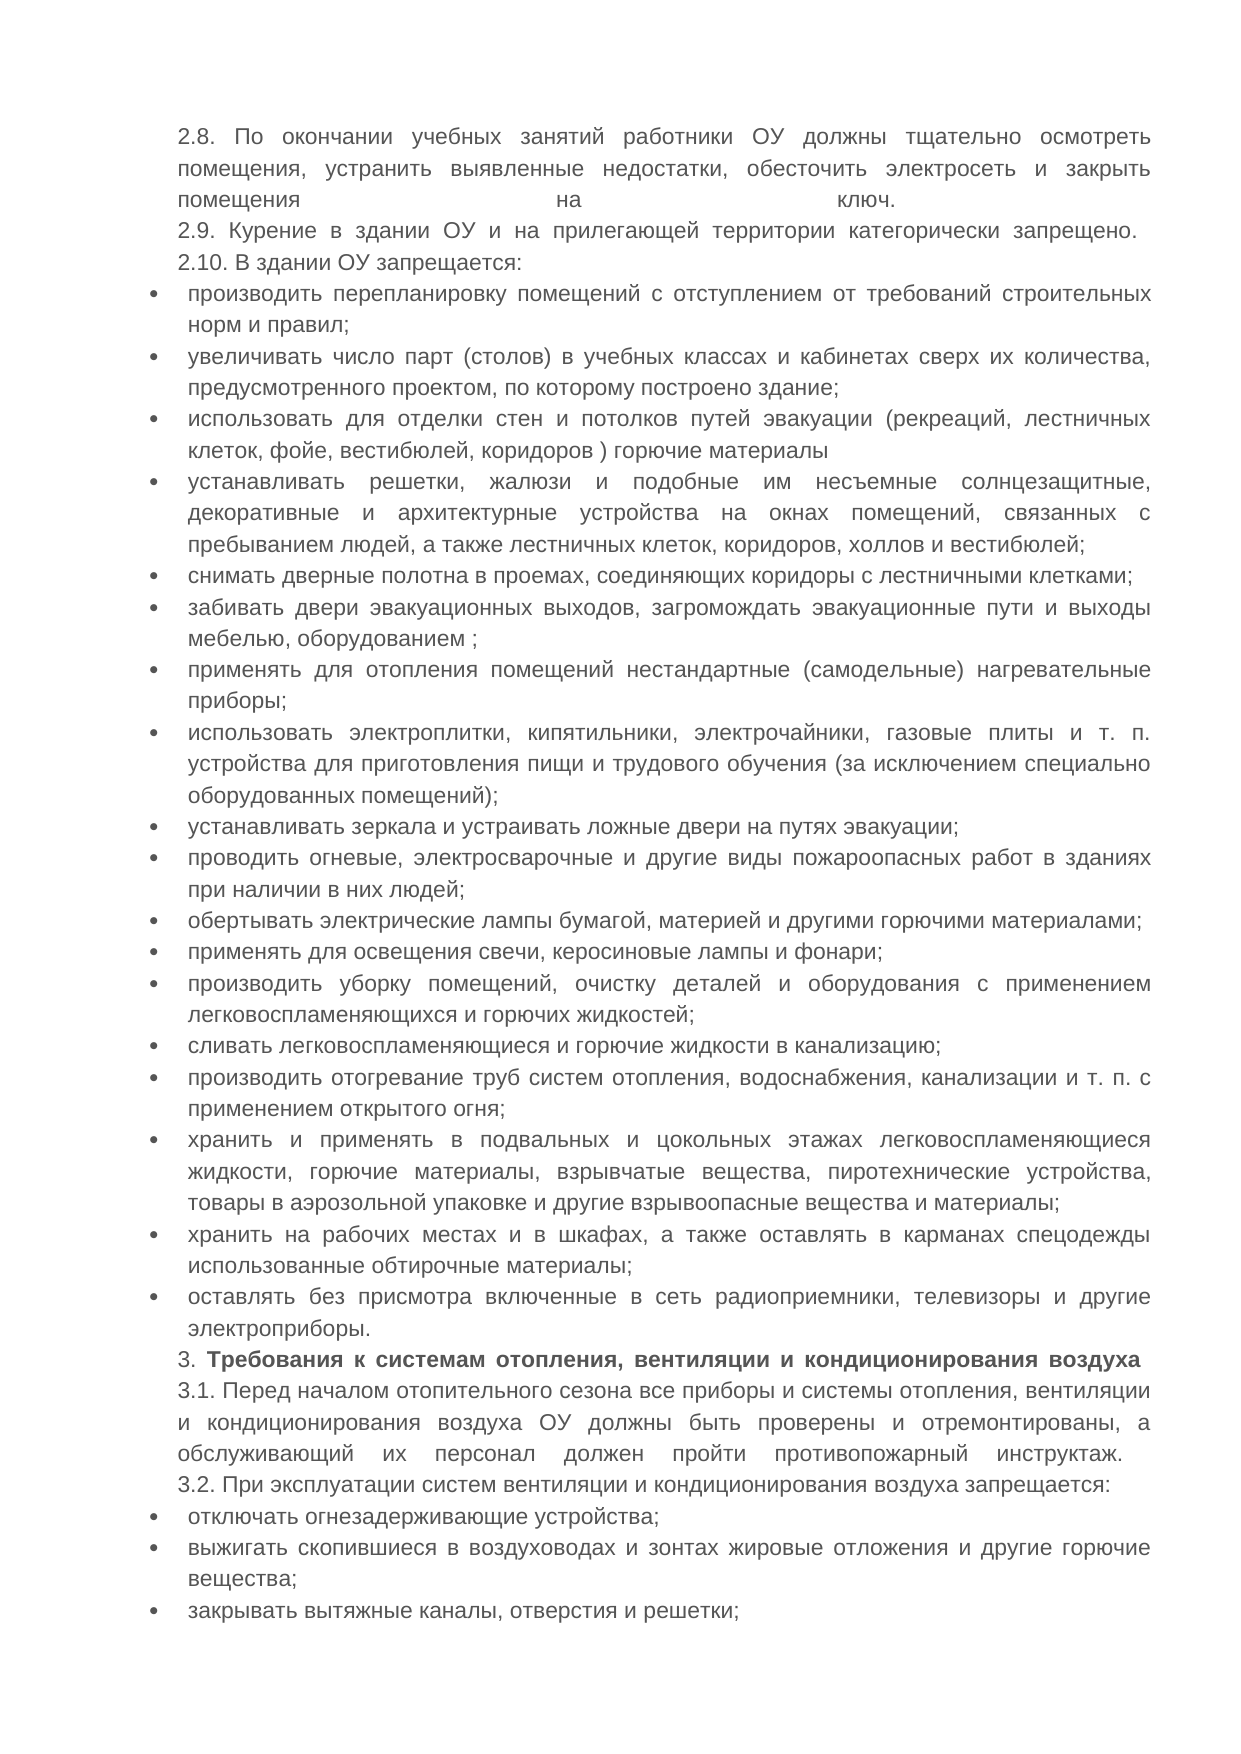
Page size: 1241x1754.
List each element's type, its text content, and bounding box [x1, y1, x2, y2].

list отключать огнезадерживающие устройства; [150, 1498, 1152, 1529]
list хранить и применять в подвальных и цокольных этажах легковоспламеняющиеся жидкости, горючие материалы, взрывчатые вещества, пиротехнические устройства, товары в аэрозольной упаковке и другие взрывоопасные вещества и материалы; [150, 1121, 1152, 1216]
list закрывать вытяжные каналы, отверстия и решетки; [150, 1592, 1152, 1623]
list проводить огневые, электросварочные и другие виды пожароопасных работ в зданиях при наличии в них людей; [150, 839, 1152, 902]
list устанавливать решетки, жалюзи и подобные им несъемные солнцезащитные, декоративные и архитектурные устройства на окнах помещений, связанных с пребыванием людей, а также лестничных клеток, коридоров, холлов и вестибюлей; [150, 463, 1152, 557]
list использовать электроплитки, кипятильники, электрочайники, газовые плиты и т. п. устройства для приготовления пищи и трудового обучения (за исключением специально оборудованных помещений); [150, 714, 1152, 808]
list применять для отопления помещений нестандартные (самодельные) нагревательные приборы; [150, 651, 1152, 714]
text 3. Требования к системам отопления, вентиляции и кондиционирования воздуха 3.1. Перед началом отопительного сезона все приборы и системы отопления, вентиляции и кондиционирования воздуха ОУ должны быть проверены и отремонтированы, а обслуживающий их персонал должен пройти противопожарный инструктаж. 3.2. При эксплуатации систем вентиляции и кондиционирования воздуха запрещается: [177, 1341, 1152, 1498]
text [177, 118, 1152, 275]
list использовать для отделки стен и потолков путей эвакуации (рекреаций, лестничных клеток, фойе, вестибюлей, коридоров ) горючие материалы [150, 400, 1152, 463]
list производить перепланировку помещений с отступлением от требований строительных норм и правил; [150, 275, 1152, 338]
list сливать легковоспламеняющиеся и горючие жидкости в канализацию; [150, 1027, 1152, 1059]
list увеличивать число парт (столов) в учебных классах и кабинетах сверх их количества, предусмотренного проектом, по которому построено здание; [150, 338, 1152, 400]
list забивать двери эвакуационных выходов, загромождать эвакуационные пути и выходы мебелью, оборудованием ; [150, 588, 1152, 651]
list оставлять без присмотра включенные в сеть радиоприемники, телевизоры и другие электроприборы. [150, 1278, 1152, 1341]
list хранить на рабочих местах и в шкафах, а также оставлять в карманах спецодежды использованные обтирочные материалы; [150, 1216, 1152, 1278]
list применять для освещения свечи, керосиновые лампы и фонари; [150, 933, 1152, 965]
list обертывать электрические лампы бумагой, материей и другими горючими материалами; [150, 902, 1152, 933]
list производить уборку помещений, очистку деталей и оборудования с применением легковоспламеняющихся и горючих жидкостей; [150, 965, 1152, 1027]
list снимать дверные полотна в проемах, соединяющих коридоры с лестничными клетками; [150, 557, 1152, 588]
list устанавливать зеркала и устраивать ложные двери на путях эвакуации; [150, 808, 1152, 839]
list производить отогревание труб систем отопления, водоснабжения, канализации и т. п. с применением открытого огня; [150, 1059, 1152, 1121]
list выжигать скопившиеся в воздуховодах и зонтах жировые отложения и другие горючие вещества; [150, 1529, 1152, 1592]
